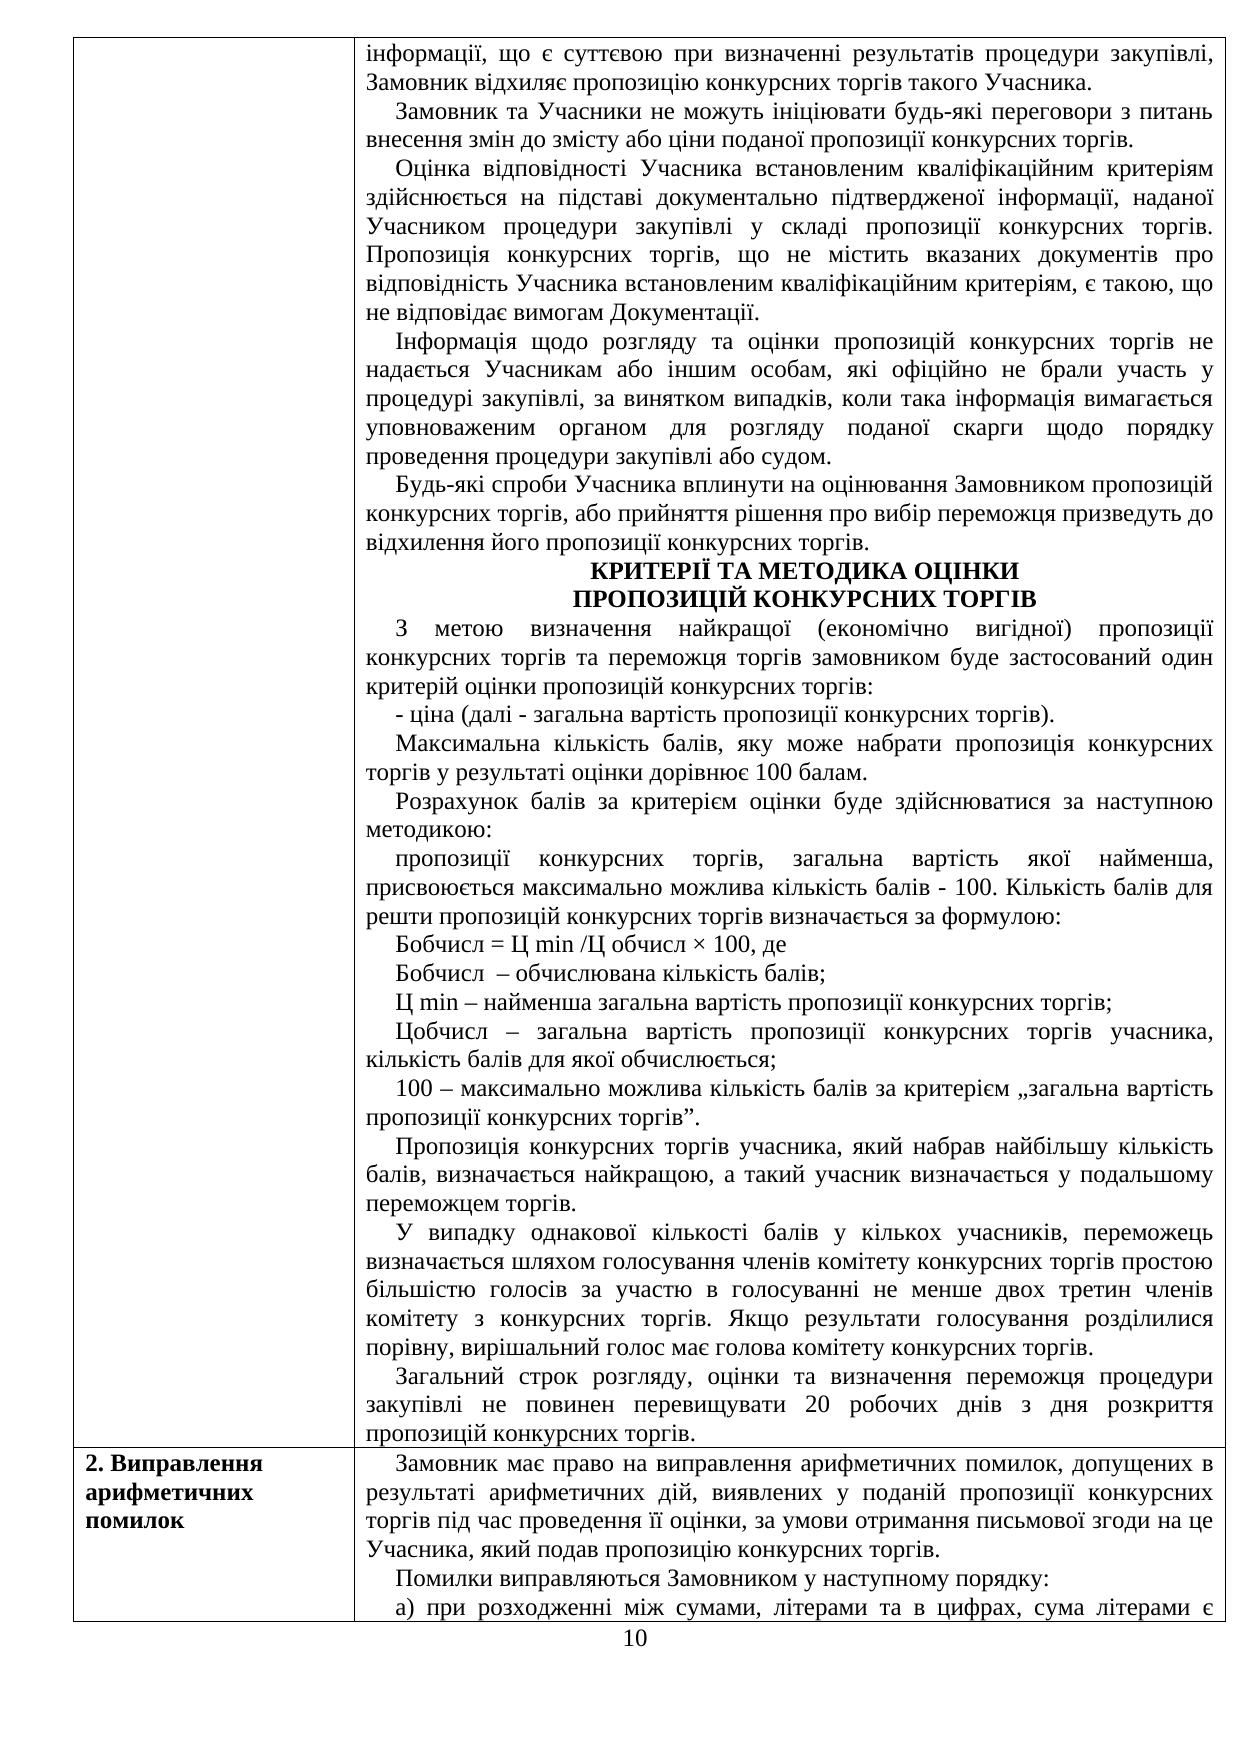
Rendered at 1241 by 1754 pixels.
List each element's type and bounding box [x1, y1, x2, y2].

table_cell [74, 38, 354, 1447]
table_cell [355, 1448, 1225, 1621]
table_cell [355, 38, 1225, 1447]
table_cell [74, 1448, 354, 1621]
